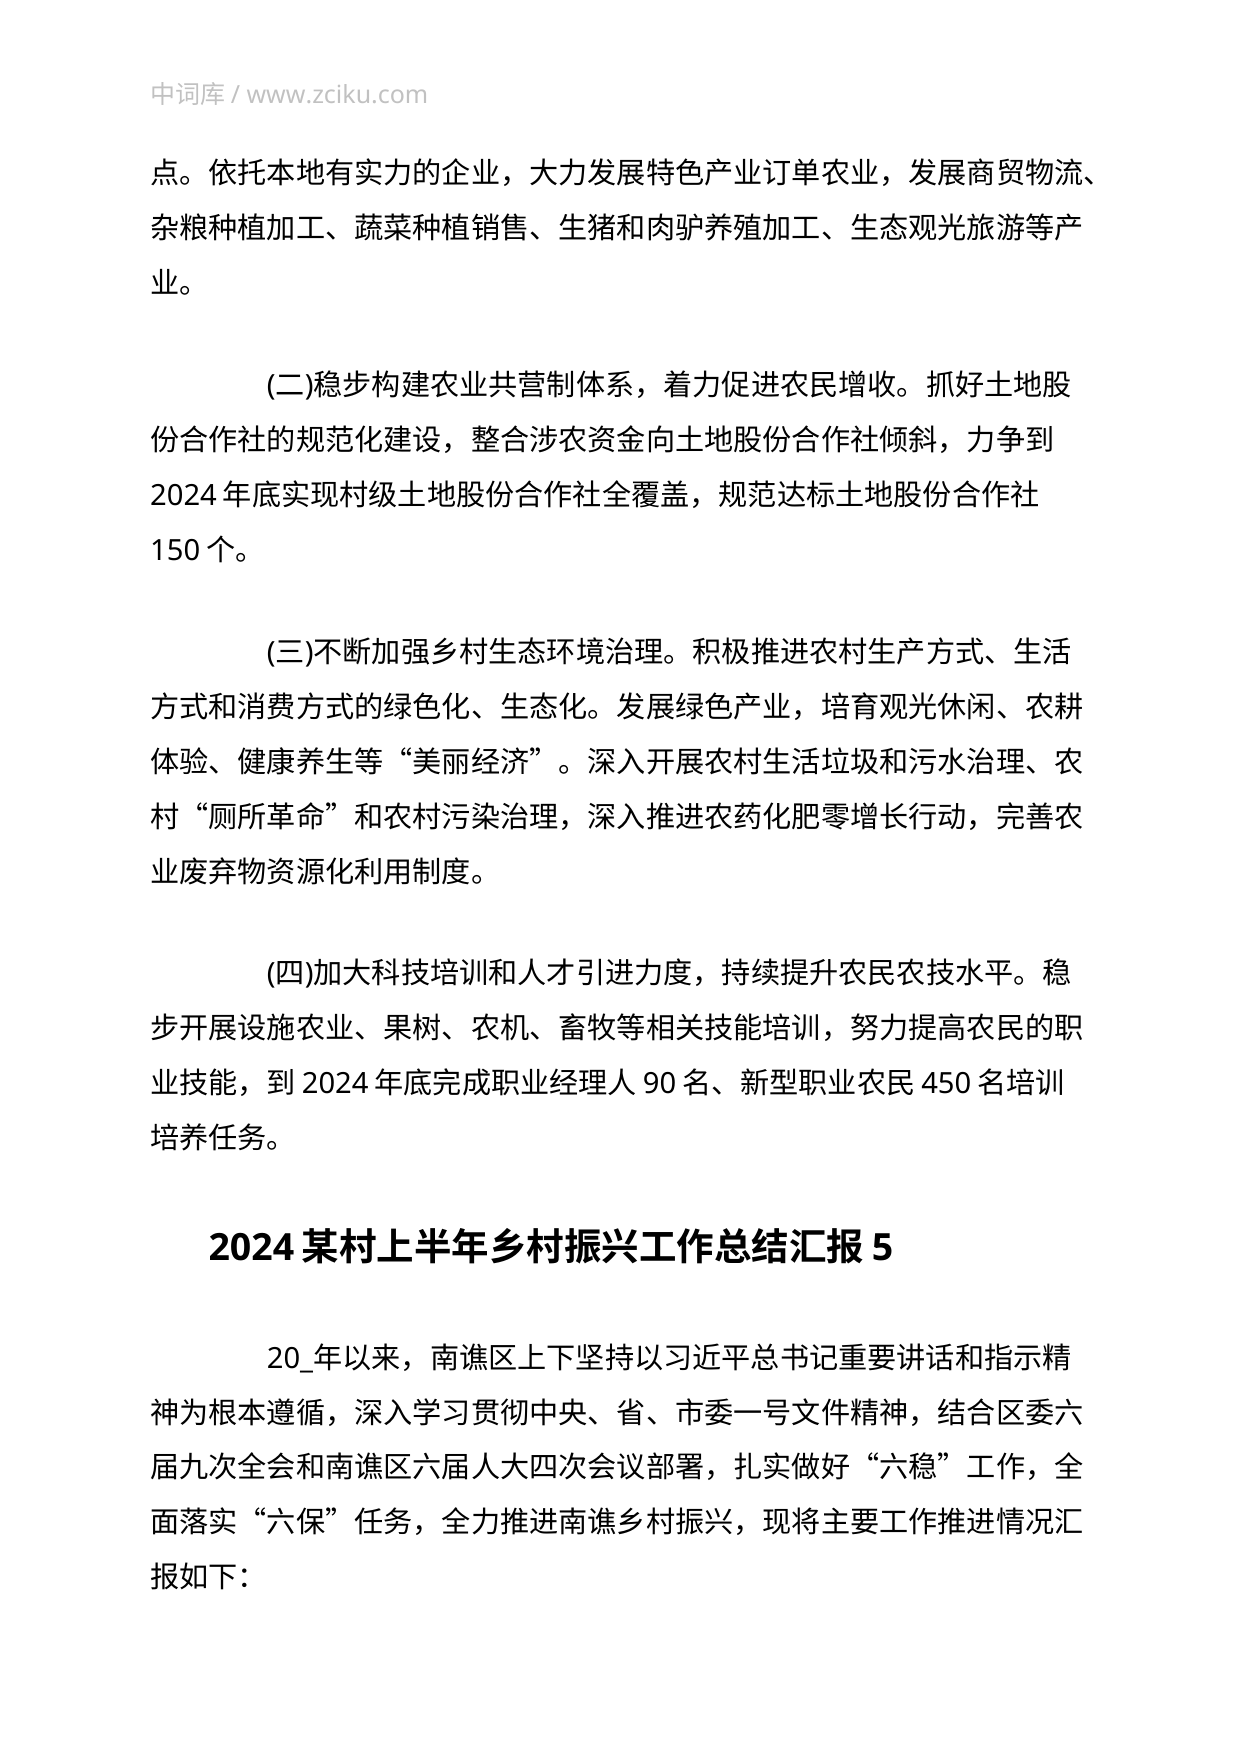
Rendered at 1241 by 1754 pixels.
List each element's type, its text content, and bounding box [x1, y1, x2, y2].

text (三)不断加强乡村生态环境治理。积极推进农村生产方式、生活方式和消费方式的绿色化、生态化。发展绿色产业，培育观光休闲、农耕体验、健康养生等“美丽经济”。深入开展农村生活垃圾和污水治理、农村“厕所革命”和农村污染治理，深入推进农药化肥零增长行动，完善农业废弃物资源化利用制度。 [150, 628, 1090, 890]
text 20_年以来，南谯区上下坚持以习近平总书记重要讲话和指示精神为根本遵循，深入学习贯彻中央、省、市委一号文件精神，结合区委六届九次全会和南谯区六届人大四次会议部署，扎实做好“六稳”工作，全面落实“六保”任务，全力推进南谯乡村振兴，现将主要工作推进情况汇报如下： [150, 1334, 1090, 1596]
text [150, 150, 1090, 302]
text (二)稳步构建农业共营制体系，着力促进农民增收。抓好土地股份合作社的规范化建设，整合涉农资金向土地股份合作社倾斜，力争到2024年底实现村级土地股份合作社全覆盖，规范达标土地股份合作社150个。 [150, 362, 1090, 569]
text 2024某村上半年乡村振兴工作总结汇报5 [150, 1217, 1090, 1271]
text (四)加大科技培训和人才引进力度，持续提升农民农技水平。稳步开展设施农业、果树、农机、畜牧等相关技能培训，努力提高农民的职业技能，到2024年底完成职业经理人90名、新型职业农民450名培训培养任务。 [150, 950, 1090, 1157]
